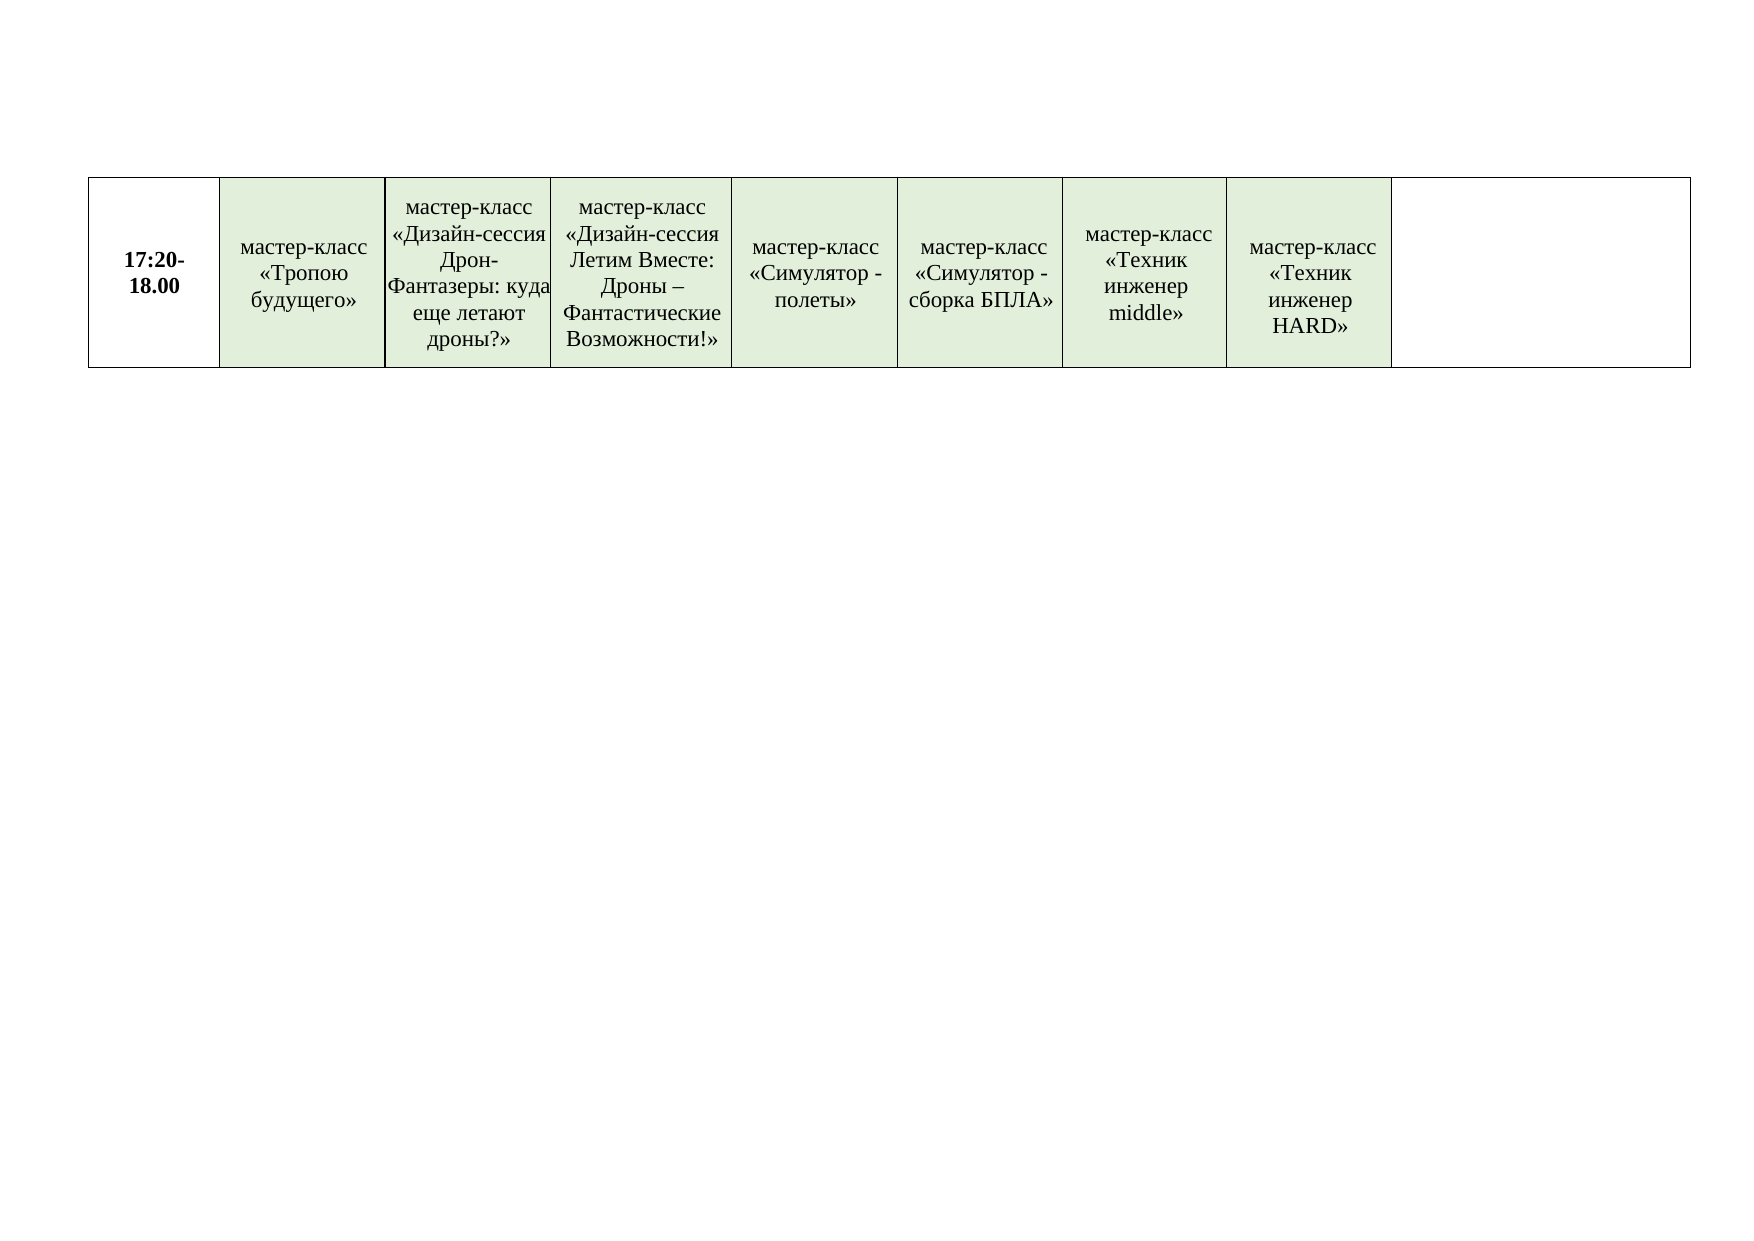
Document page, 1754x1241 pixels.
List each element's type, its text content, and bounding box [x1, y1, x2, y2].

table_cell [1063, 178, 1226, 367]
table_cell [1227, 178, 1391, 367]
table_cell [551, 178, 731, 367]
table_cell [1392, 178, 1690, 367]
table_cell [732, 178, 897, 367]
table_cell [386, 178, 550, 367]
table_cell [220, 178, 384, 367]
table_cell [898, 178, 1062, 367]
table_cell 17:20-18.00 [89, 178, 219, 367]
